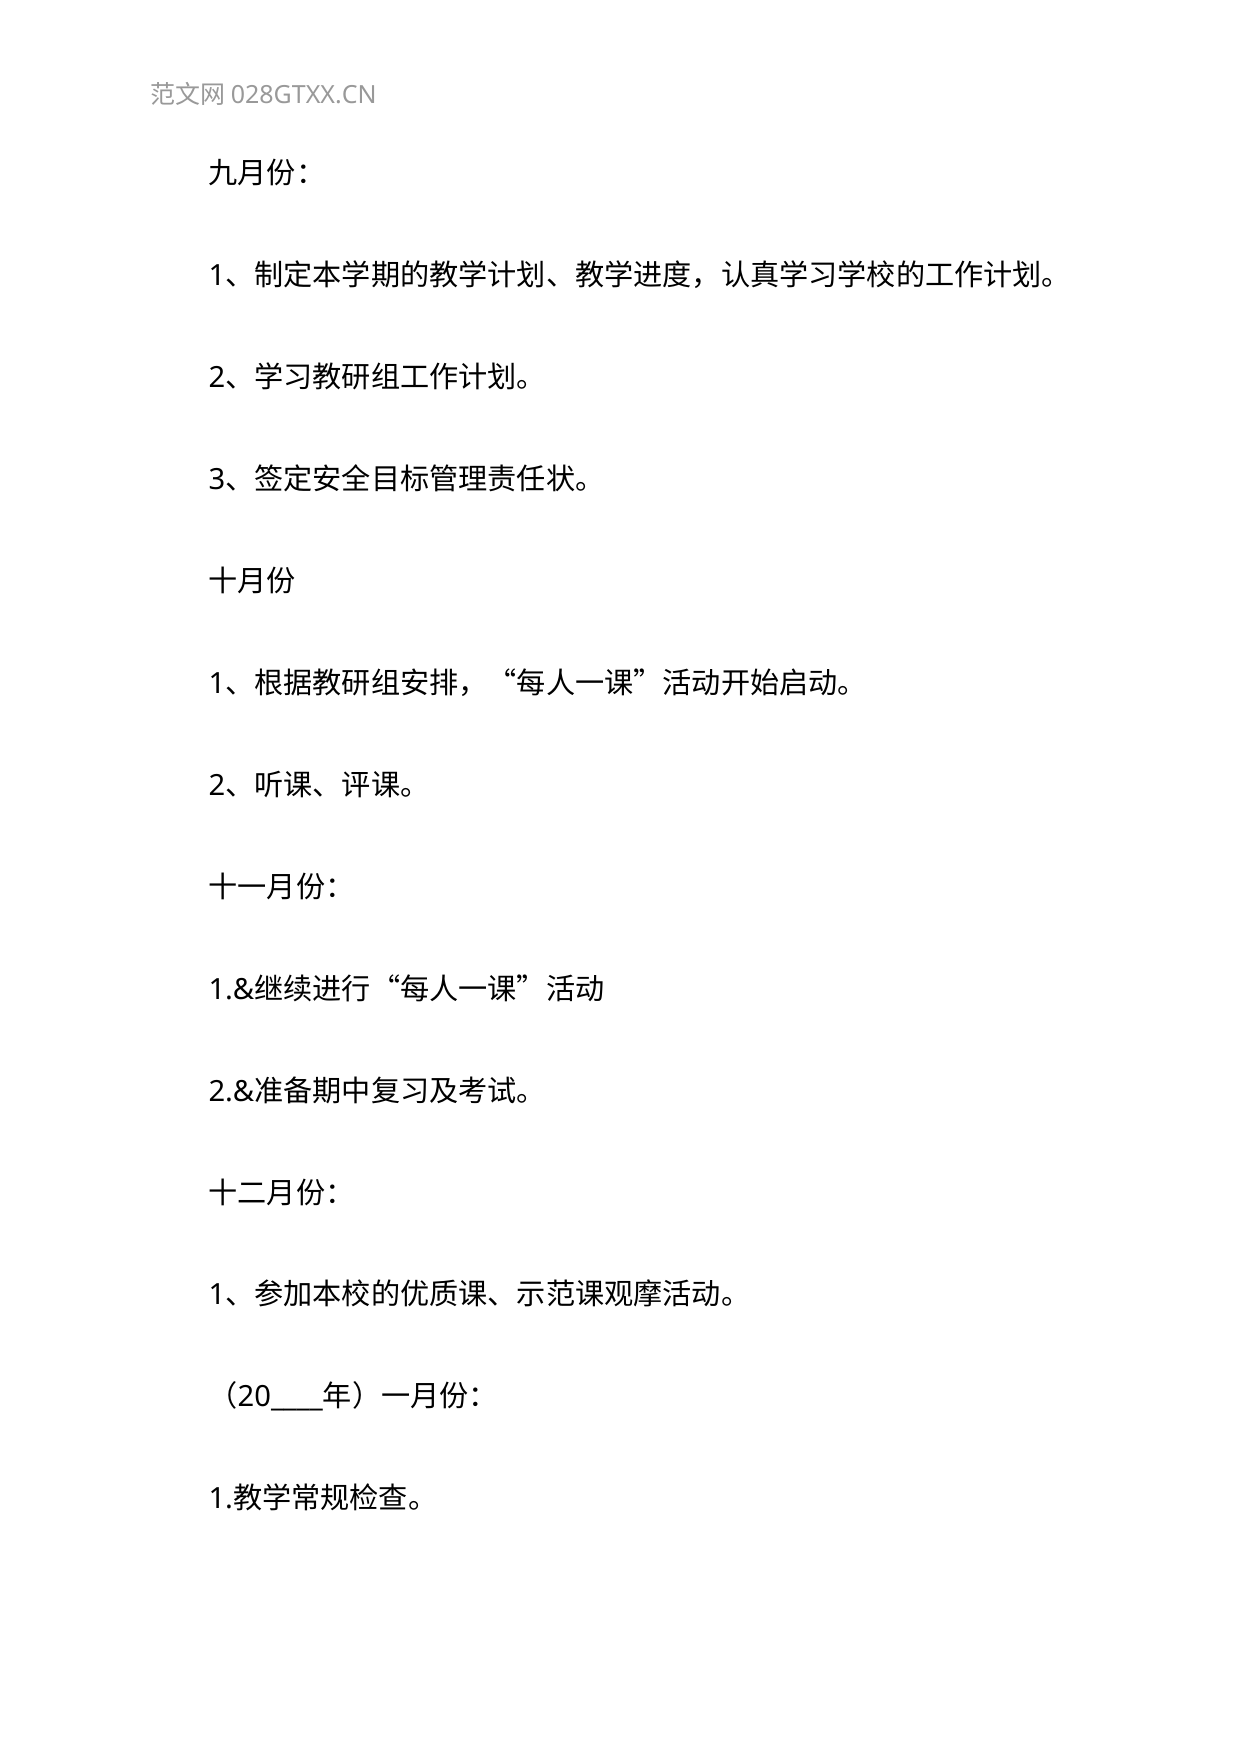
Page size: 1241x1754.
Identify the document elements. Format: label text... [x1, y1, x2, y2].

text 3、签定安全目标管理责任状。 [150, 456, 1090, 498]
text （20____年）一月份： [150, 1373, 1090, 1415]
text 十一月份： [150, 863, 1090, 906]
text 1.&继续进行“每人一课”活动 [150, 965, 1090, 1008]
text 1、根据教研组安排，“每人一课”活动开始启动。 [150, 659, 1090, 702]
text 1、参加本校的优质课、示范课观摩活动。 [150, 1271, 1090, 1313]
text 2.&准备期中复习及考试。 [150, 1067, 1090, 1109]
text 九月份： [150, 150, 1090, 192]
text 1.教学常规检查。 [150, 1475, 1090, 1517]
text 2、听课、评课。 [150, 761, 1090, 804]
text 十二月份： [150, 1169, 1090, 1211]
text 2、学习教研组工作计划。 [150, 354, 1090, 396]
text 1、制定本学期的教学计划、教学进度，认真学习学校的工作计划。 [150, 252, 1090, 294]
text 十月份 [150, 558, 1090, 600]
